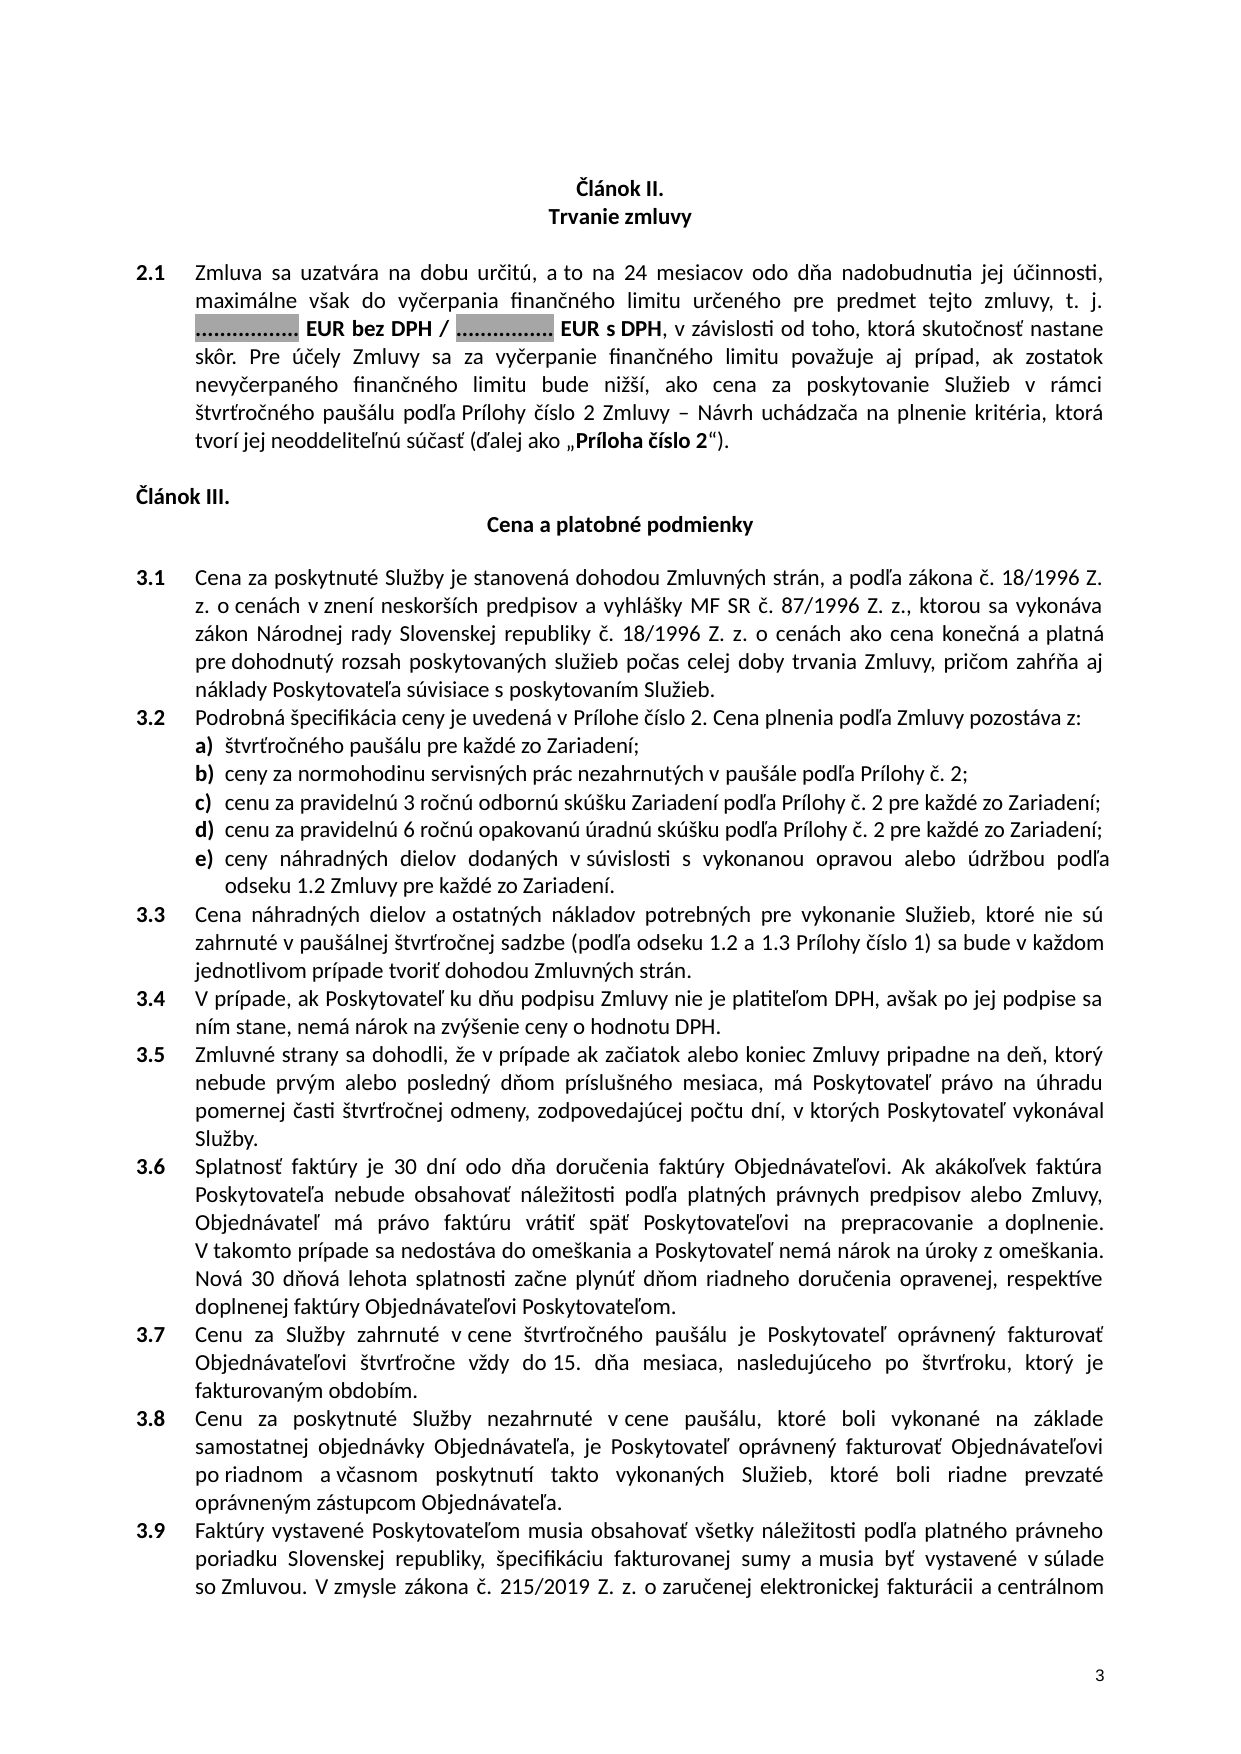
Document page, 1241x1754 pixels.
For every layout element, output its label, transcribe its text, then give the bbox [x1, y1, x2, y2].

list Cenu za poskytnuté Služby nezahrnuté v cene paušálu, ktoré boli vykonané na základe samostatnej objednávky Objednávateľa, je Poskytovateľ oprávnený fakturovať Objednávateľovi po riadnom a včasnom poskytnutí takto vykonaných Služieb, ktoré boli riadne prevzaté oprávneným zástupcom Objednávateľa. [136, 1404, 1104, 1516]
list V prípade, ak Poskytovateľ ku dňu podpisu Zmluvy nie je platiteľom DPH, avšak po jej podpise sa ním stane, nemá nárok na zvýšenie ceny o hodnotu DPH. [136, 984, 1104, 1040]
list Splatnosť faktúry je 30 dní odo dňa doručenia faktúry Objednávateľovi. Ak akákoľvek faktúra Poskytovateľa nebude obsahovať náležitosti podľa platných právnych predpisov alebo Zmluvy, Objednávateľ má právo faktúru vrátiť späť Poskytovateľovi na prepracovanie a doplnenie. V takomto prípade sa nedostáva do omeškania a Poskytovateľ nemá nárok na úroky z omeškania. Nová 30 dňová lehota splatnosti začne plynúť dňom riadneho doručenia opravenej, respektíve doplnenej faktúry Objednávateľovi Poskytovateľom. [136, 1152, 1104, 1320]
text Článok III. [136, 482, 1104, 510]
list Podrobná špecifikácia ceny je uvedená v Prílohe číslo 2. Cena plnenia podľa Zmluvy pozostáva z: [136, 703, 1104, 732]
list Cena za poskytnuté Služby je stanovená dohodou Zmluvných strán, a podľa zákona č. 18/1996 Z. z. o cenách v znení neskorších predpisov a vyhlášky MF SR č. 87/1996 Z. z., ktorou sa vykonáva zákon Národnej rady Slovenskej republiky č. 18/1996 Z. z. o cenách ako cena konečná a platná pre dohodnutý rozsah poskytovaných služieb počas celej doby trvania Zmluvy, pričom zahŕňa aj náklady Poskytovateľa súvisiace s poskytovaním Služieb. [136, 563, 1104, 703]
list Cenu za Služby zahrnuté v cene štvrťročného paušálu je Poskytovateľ oprávnený fakturovať Objednávateľovi štvrťročne vždy do 15. dňa mesiaca, nasledujúceho po štvrťroku, ktorý je fakturovaným obdobím. [136, 1320, 1104, 1404]
list cenu za pravidelnú 6 ročnú opakovanú úradnú skúšku podľa Prílohy č. 2 pre každé zo Zariadení; [195, 816, 1104, 844]
list Zmluvné strany sa dohodli, že v prípade ak začiatok alebo koniec Zmluvy pripadne na deň, ktorý nebude prvým alebo posledný dňom príslušného mesiaca, má Poskytovateľ právo na úhradu pomernej časti štvrťročnej odmeny, zodpovedajúcej počtu dní, v ktorých Poskytovateľ vykonával Služby. [136, 1040, 1104, 1152]
list ceny za normohodinu servisných prác nezahrnutých v paušále podľa Prílohy č. 2; [195, 759, 1104, 788]
list cenu za pravidelnú 3 ročnú odbornú skúšku Zariadení podľa Prílohy č. 2 pre každé zo Zariadení; [195, 788, 1104, 816]
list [136, 1516, 1104, 1600]
list ceny náhradných dielov dodaných v súvislosti s vykonanou opravou alebo údržbou podľa odseku 1.2 Zmluvy pre každé zo Zariadení. [195, 844, 1110, 900]
text Cena a platobné podmienky [136, 510, 1104, 538]
list Zmluva sa uzatvára na dobu určitú, a to na 24 mesiacov odo dňa nadobudnutia jej účinnosti, maximálne však do vyčerpania finančného limitu určeného pre predmet tejto zmluvy, t. j. ................. EUR bez DPH / ................ EUR s DPH, v závislosti od toho, ktorá skutočnosť nastane skôr. Pre účely Zmluvy sa za vyčerpanie finančného limitu považuje aj prípad, ak zostatok nevyčerpaného finančného limitu bude nižší, ako cena za poskytovanie Služieb v rámci štvrťročného paušálu podľa Prílohy číslo 2 Zmluvy – Návrh uchádzača na plnenie kritéria, ktorá tvorí jej neoddeliteľnú súčasť (ďalej ako „Príloha číslo 2“). [136, 258, 1104, 454]
text Trvanie zmluvy [136, 202, 1104, 230]
text Článok II. [136, 174, 1104, 202]
list Cena náhradných dielov a ostatných nákladov potrebných pre vykonanie Služieb, ktoré nie sú zahrnuté v paušálnej štvrťročnej sadzbe (podľa odseku 1.2 a 1.3 Prílohy číslo 1) sa bude v každom jednotlivom prípade tvoriť dohodou Zmluvných strán. [136, 900, 1104, 984]
list štvrťročného paušálu pre každé zo Zariadení; [195, 732, 1104, 759]
